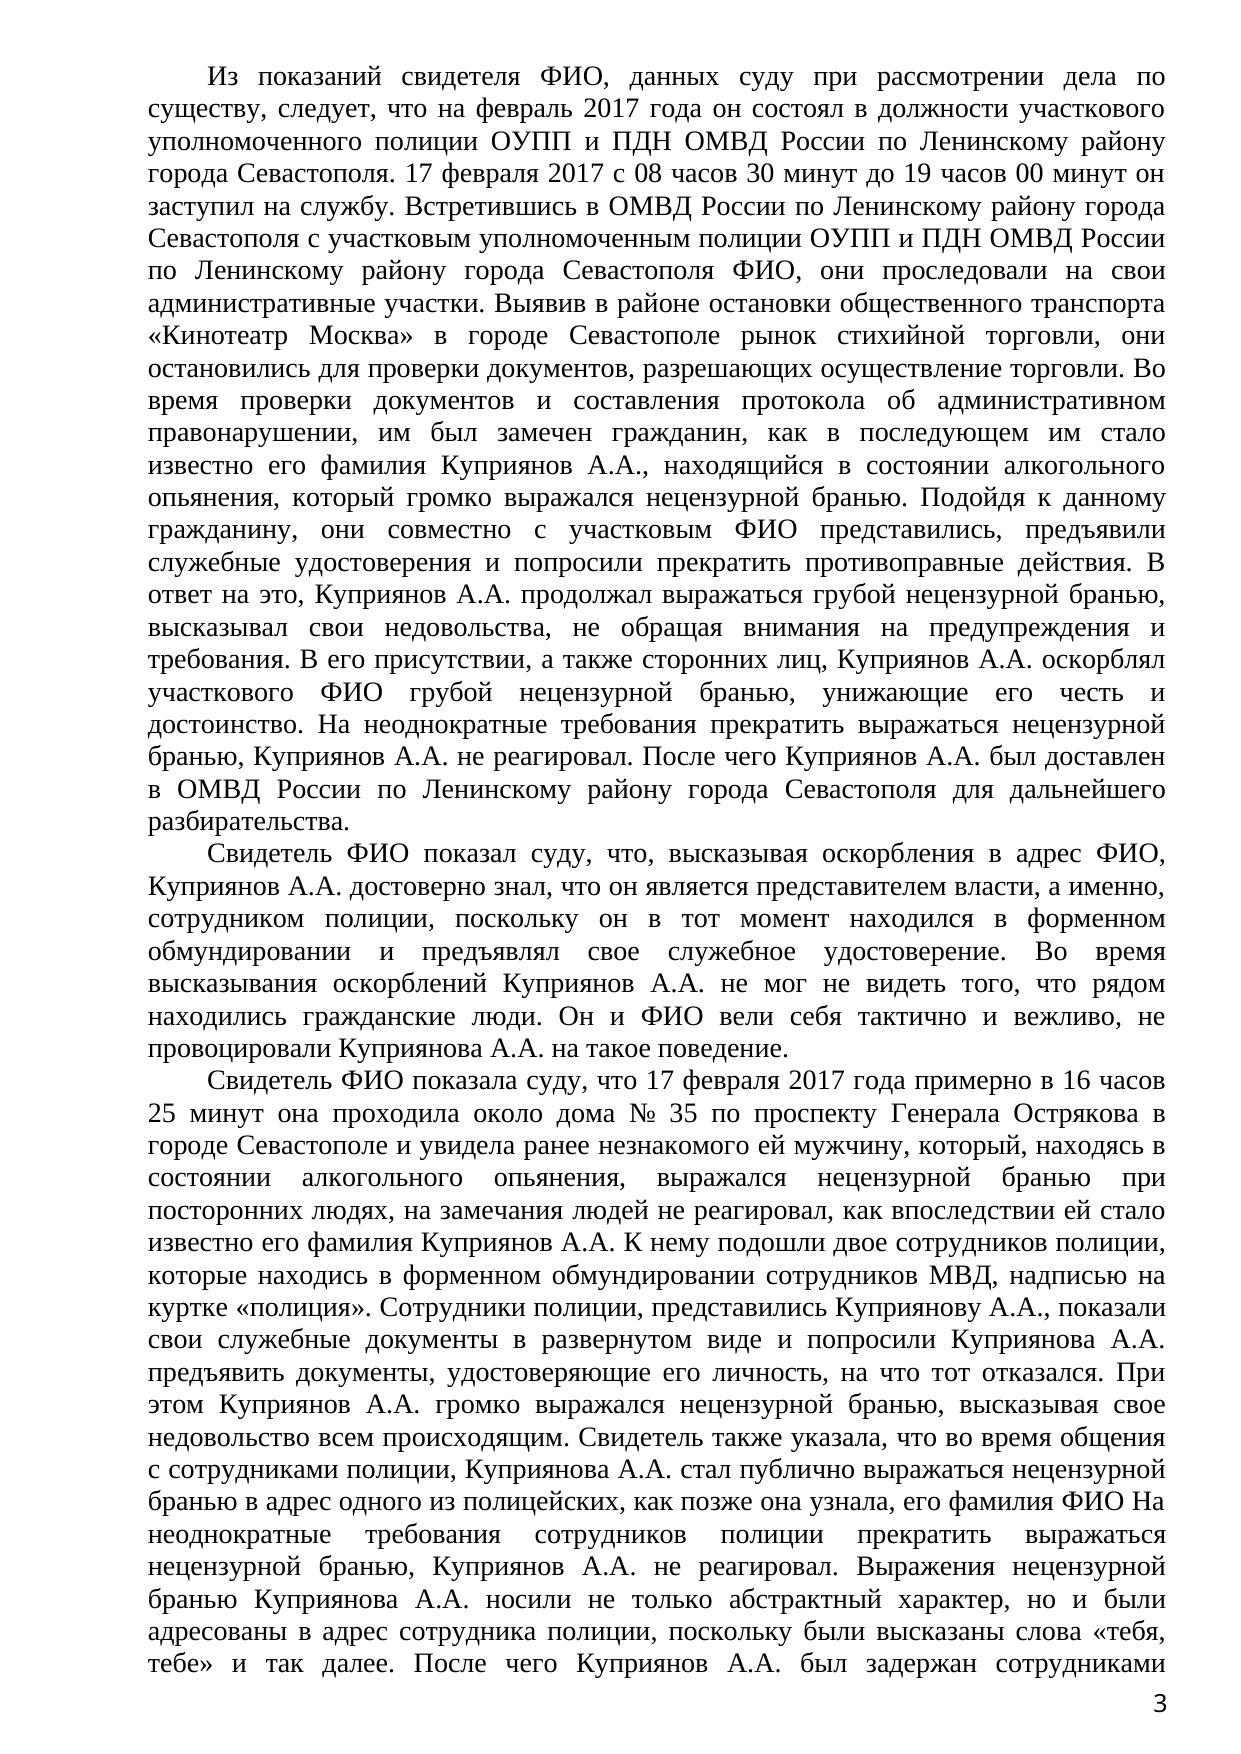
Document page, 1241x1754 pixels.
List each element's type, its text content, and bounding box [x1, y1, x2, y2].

text Из показаний свидетеля ФИО, данных суду при рассмотрении дела по существу, следует, что на февраль 2017 года он состоял в должности участкового уполномоченного полиции ОУПП и ПДН ОМВД России по Ленинскому району города Севастополя. 17 февраля 2017 с 08 часов 30 минут до 19 часов 00 минут он заступил на службу. Встретившись в ОМВД России по Ленинскому району города Севастополя с участковым уполномоченным полиции ОУПП и ПДН ОМВД России по Ленинскому району города Севастополя ФИО, они проследовали на свои административные участки. Выявив в районе остановки общественного транспорта «Кинотеатр Москва» в городе Севастополе рынок стихийной торговли, они остановились для проверки документов, разрешающих осуществление торговли. Во время проверки документов и составления протокола об административном правонарушении, им был замечен гражданин, как в последующем им стало известно его фамилия Куприянов А.А., находящийся в состоянии алкогольного опьянения, который громко выражался нецензурной бранью. Подойдя к данному гражданину, они совместно с участковым ФИО представились, предъявили служебные удостоверения и попросили прекратить противоправные действия. В ответ на это, Куприянов А.А. продолжал выражаться грубой нецензурной бранью, высказывал свои недовольства, не обращая внимания на предупреждения и требования. В его присутствии, а также сторонних лиц, Куприянов А.А. оскорблял участкового ФИО грубой нецензурной бранью, унижающие его честь и достоинство. На неоднократные требования прекратить выражаться нецензурной бранью, Куприянов А.А. не реагировал. После чего Куприянов А.А. был доставлен в ОМВД России по Ленинскому району города Севастополя для дальнейшего разбирательства. [148, 59, 1167, 837]
text Свидетель ФИО показал суду, что, высказывая оскорбления в адрес ФИО, Куприянов А.А. достоверно знал, что он является представителем власти, а именно, сотрудником полиции, поскольку он в тот момент находился в форменном обмундировании и предъявлял свое служебное удостоверение. Во время высказывания оскорблений Куприянов А.А. не мог не видеть того, что рядом находились гражданские люди. Он и ФИО вели себя тактично и вежливо, не провоцировали Куприянова А.А. на такое поведение. [148, 837, 1167, 1063]
